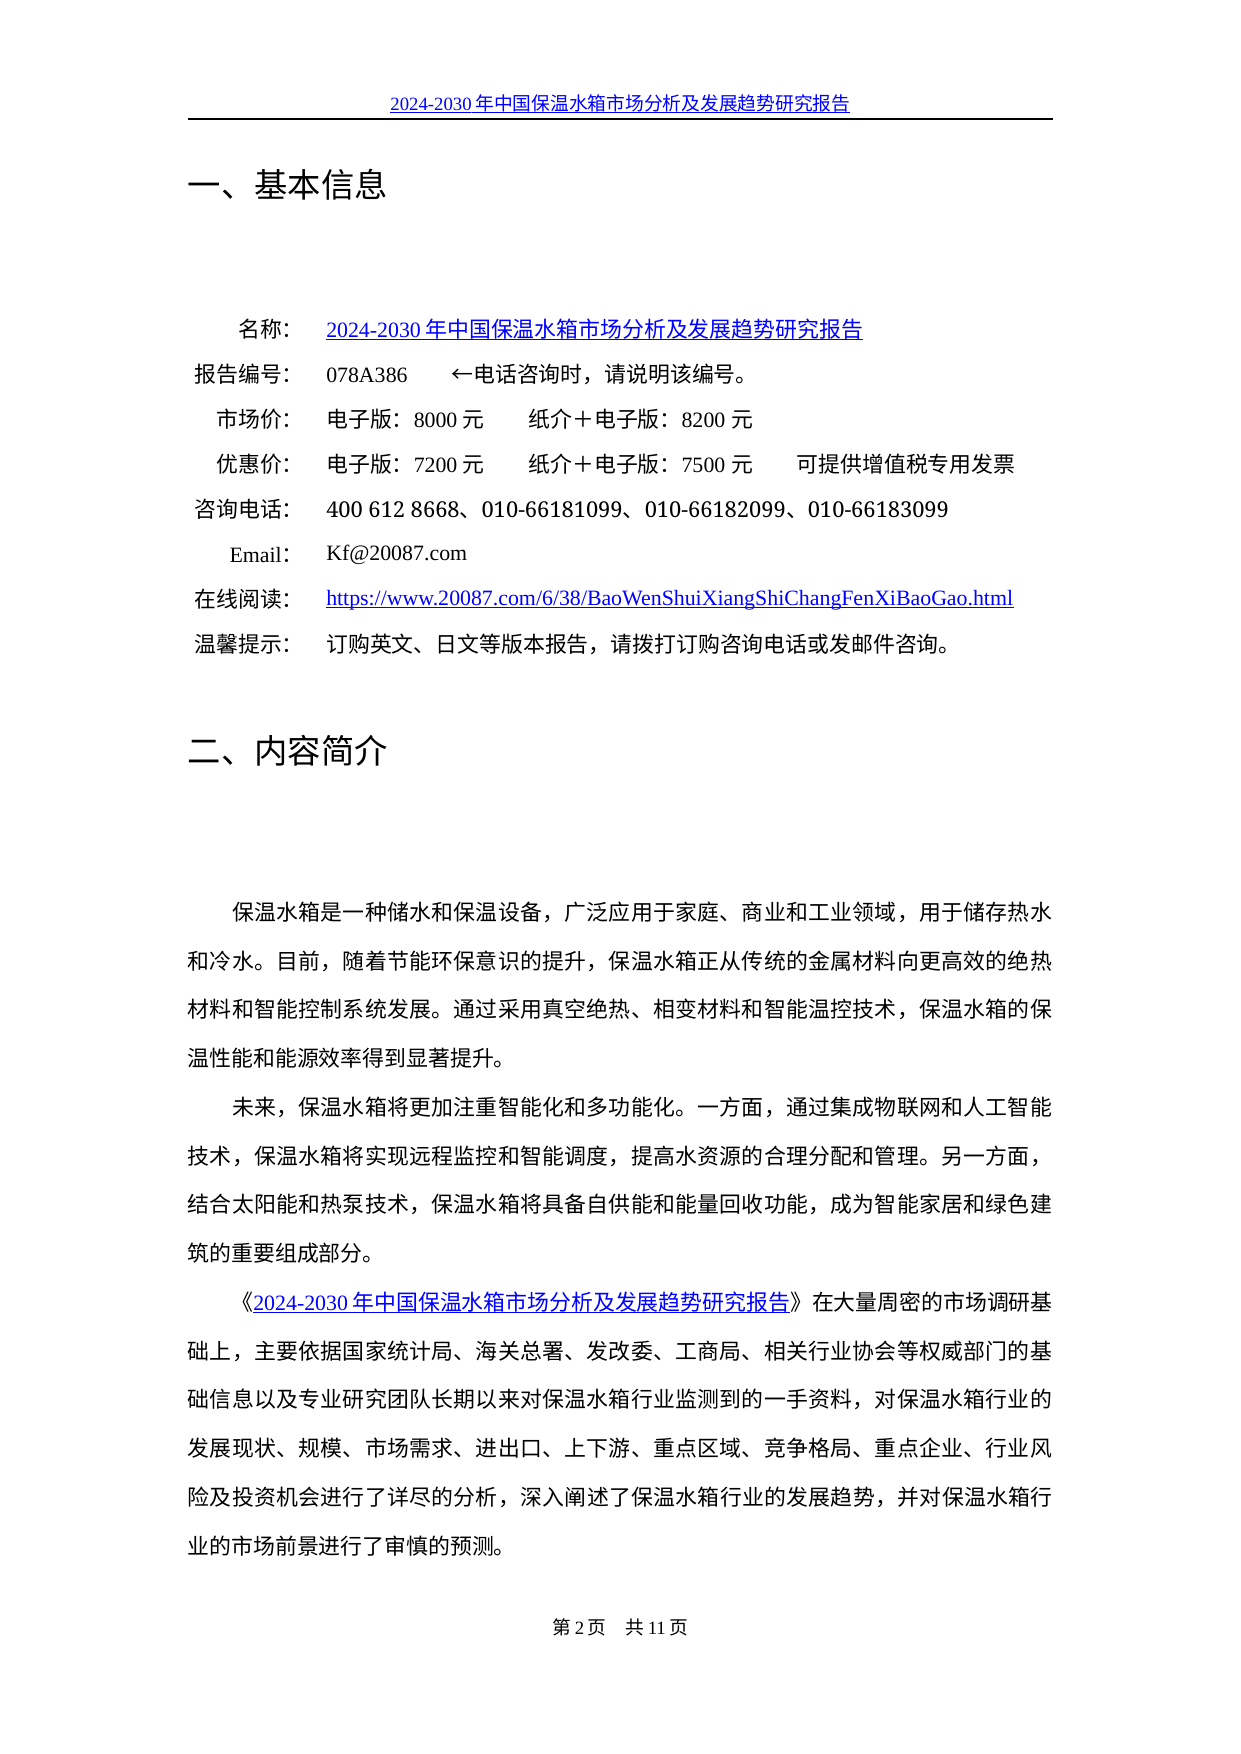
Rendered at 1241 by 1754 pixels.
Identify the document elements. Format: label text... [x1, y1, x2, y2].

table_cell 温馨提示： [167, 627, 315, 672]
table_cell Email： [167, 537, 315, 582]
table_cell 在线阅读： [167, 582, 315, 627]
table_cell 400 612 8668、010-66181099、010-66182099、010-66183099 [315, 492, 1073, 537]
table_cell 市场价： [167, 402, 315, 447]
table_cell Kf@20087.com [315, 537, 1073, 582]
table_header 名称： [167, 312, 315, 357]
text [187, 894, 1053, 1561]
table_cell 订购英文、日文等版本报告，请拨打订购咨询电话或发邮件咨询。 [315, 627, 1073, 672]
table_cell 咨询电话： [167, 492, 315, 537]
table_cell 078A386 ←电话咨询时，请说明该编号。 [315, 357, 1073, 402]
table_cell 电子版：8000 元 纸介＋电子版：8200 元 [315, 402, 1073, 447]
title 一、基本信息 [187, 150, 1053, 215]
table_cell 优惠价： [167, 447, 315, 492]
table_cell [315, 582, 1073, 627]
table_header 2024-2030年中国保温水箱市场分析及发展趋势研究报告 [315, 312, 1073, 357]
table_cell 报告编号： [167, 357, 315, 402]
table_cell 电子版：7200 元 纸介＋电子版：7500 元 可提供增值税专用发票 [315, 447, 1073, 492]
title 二、内容简介 [187, 717, 1053, 782]
